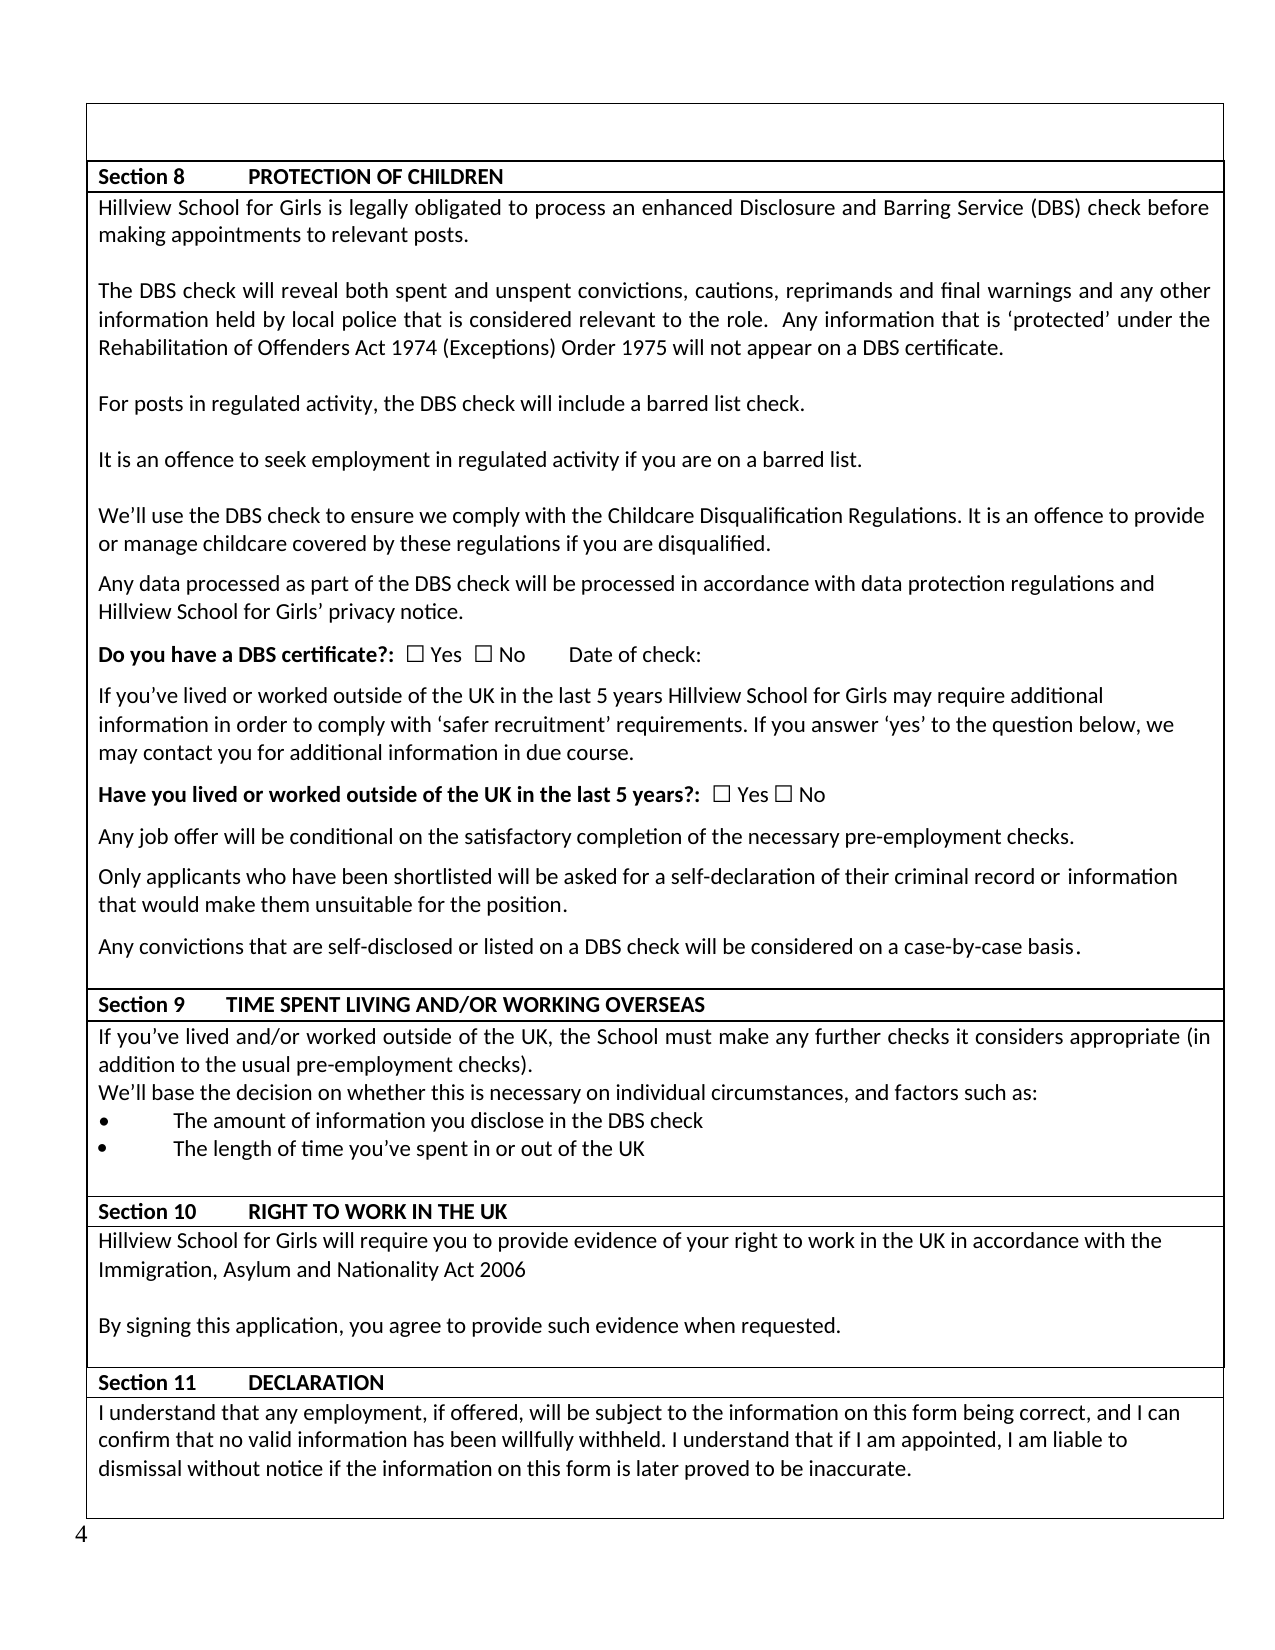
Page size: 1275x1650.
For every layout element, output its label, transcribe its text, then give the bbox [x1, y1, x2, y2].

table_cell Hillview School for Girls is legally obligated to process an enhanced Disclosure and Barring Service (DBS) check before making appointments to relevant posts. The DBS check will reveal both spent and unspent convictions, cautions, reprimands and final warnings and any other information held by local police that is considered relevant to the role. Any information that is ‘protected’ under the Rehabilitation of Offenders Act 1974 (Exceptions) Order 1975 will not appear on a DBS certificate. For posts in regulated activity, the DBS check will include a barred list check. It is an offence to seek employment in regulated activity if you are on a barred list. We’ll use the DBS check to ensure we comply with the Childcare Disqualification Regulations. It is an offence to provide or manage childcare covered by these regulations if you are disqualified. Any data processed as part of the DBS check will be processed in accordance with data protection regulations and Hillview School for Girls’ privacy notice. Do you have a DBS certificate?: ☐ Yes ☐ No Date of check: If you’ve lived or worked outside of the UK in the last 5 years Hillview School for Girls may require additional information in order to comply with ‘safer recruitment’ requirements. If you answer ‘yes’ to the question below, we may contact you for additional information in due course. Have you lived or worked outside of the UK in the last 5 years?: ☐ Yes ☐ No Any job offer will be conditional on the satisfactory completion of the necessary pre-employment checks. Only applicants who have been shortlisted will be asked for a self-declaration of their criminal record or information that would make them unsuitable for the position. Any convictions that are self-disclosed or listed on a DBS check will be considered on a case-by-case basis. [88, 193, 1223, 988]
table_cell If you’ve lived and/or worked outside of the UK, the School must make any further checks it considers appropriate (in addition to the usual pre-employment checks). We’ll base the decision on whether this is necessary on individual circumstances, and factors such as: • The amount of information you disclose in the DBS check The length of time you’ve spent in or out of the UK [88, 1022, 1223, 1196]
table_cell Section 8 PROTECTION OF CHILDREN [88, 162, 1223, 191]
table_cell Section 11 DECLARATION [87, 1368, 1223, 1397]
table_cell Section 9 TIME SPENT LIVING AND/OR WORKING OVERSEAS [88, 990, 1223, 1020]
table_cell [87, 104, 1223, 160]
table_cell Section 10 RIGHT TO WORK IN THE UK [88, 1197, 1223, 1226]
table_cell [87, 1398, 1223, 1518]
table_cell Hillview School for Girls will require you to provide evidence of your right to work in the UK in accordance with the Immigration, Asylum and Nationality Act 2006 By signing this application, you agree to provide such evidence when requested. [88, 1227, 1223, 1367]
